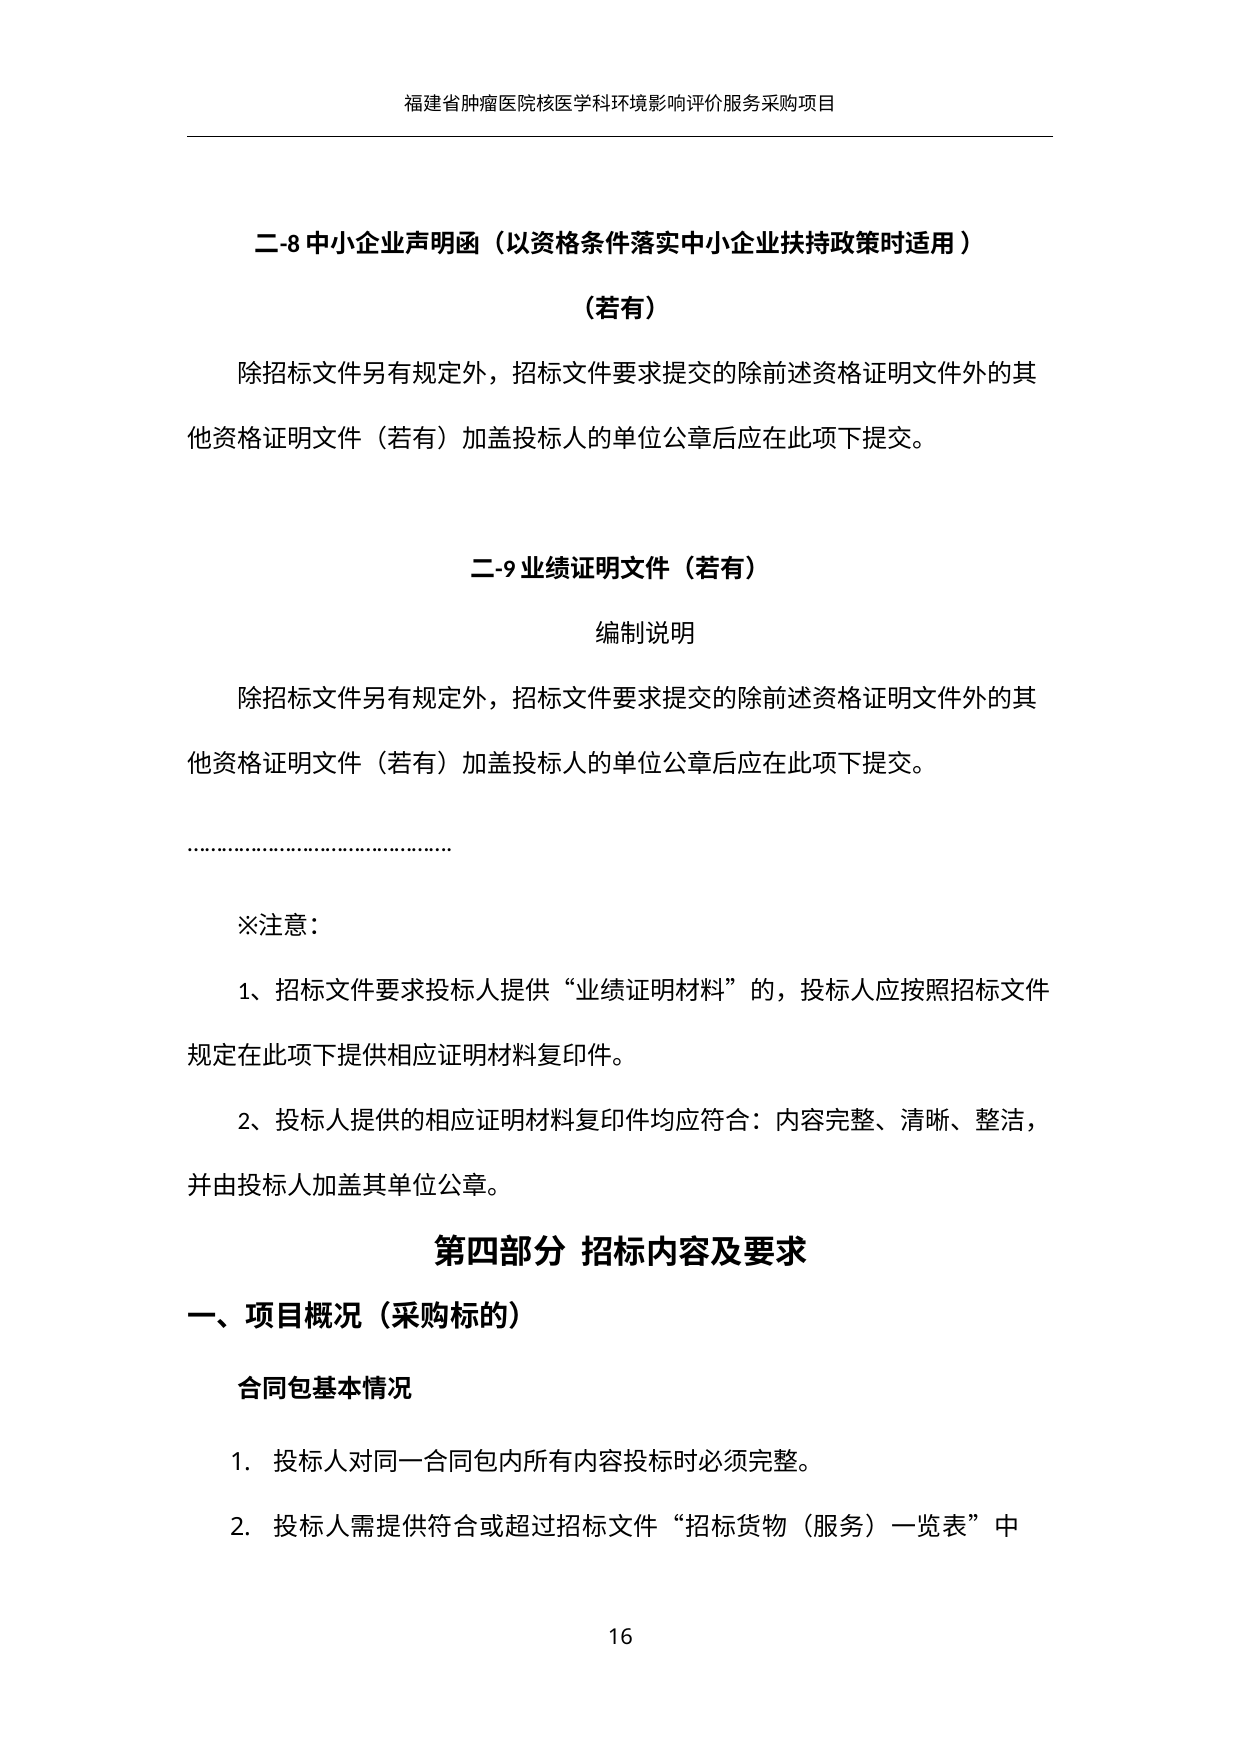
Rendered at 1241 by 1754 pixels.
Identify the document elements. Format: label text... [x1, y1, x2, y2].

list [230, 1492, 1020, 1557]
text 一、项目概况（采购标的） [187, 1281, 1053, 1346]
text ………………………………………. [187, 826, 1053, 859]
text 除招标文件另有规定外，招标文件要求提交的除前述资格证明文件外的其他资格证明文件（若有）加盖投标人的单位公章后应在此项下提交。 [187, 664, 1053, 794]
text 二-9业绩证明文件（若有） [187, 534, 1053, 599]
text （若有） [187, 274, 1053, 339]
text 除招标文件另有规定外，招标文件要求提交的除前述资格证明文件外的其他资格证明文件（若有）加盖投标人的单位公章后应在此项下提交。 [187, 339, 1053, 469]
text 合同包基本情况 [187, 1354, 1053, 1419]
text 第四部分 招标内容及要求 [187, 1216, 1053, 1281]
text 2、投标人提供的相应证明材料复印件均应符合：内容完整、清晰、整洁，并由投标人加盖其单位公章。 [187, 1086, 1053, 1216]
list 投标人对同一合同包内所有内容投标时必须完整。 [230, 1427, 1020, 1492]
text 编制说明 [187, 599, 1053, 664]
text 1、招标文件要求投标人提供“业绩证明材料”的，投标人应按照招标文件规定在此项下提供相应证明材料复印件。 [187, 956, 1053, 1086]
text ※注意： [187, 891, 1053, 956]
text 二-8中小企业声明函（以资格条件落实中小企业扶持政策时适用 ） [187, 209, 1053, 274]
